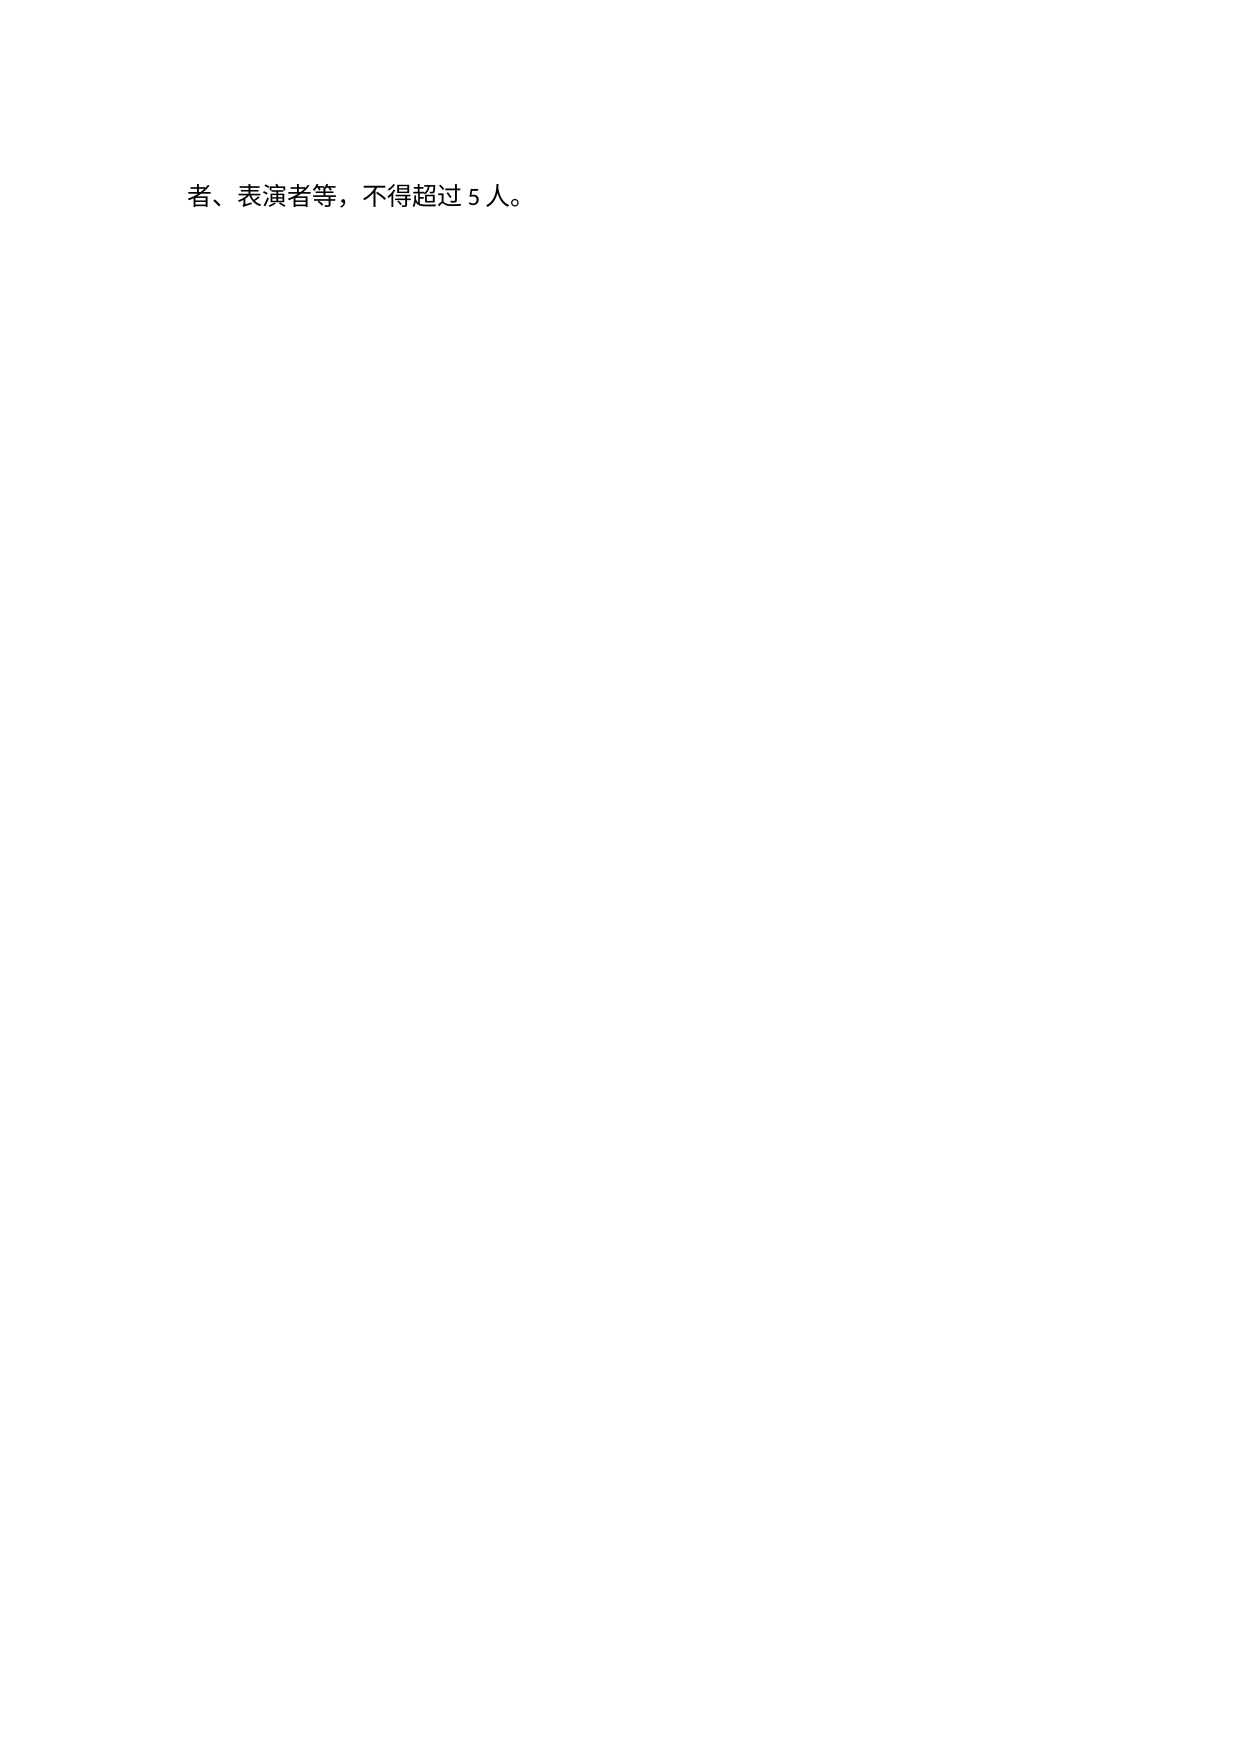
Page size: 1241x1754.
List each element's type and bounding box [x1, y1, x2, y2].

text [187, 162, 1053, 227]
